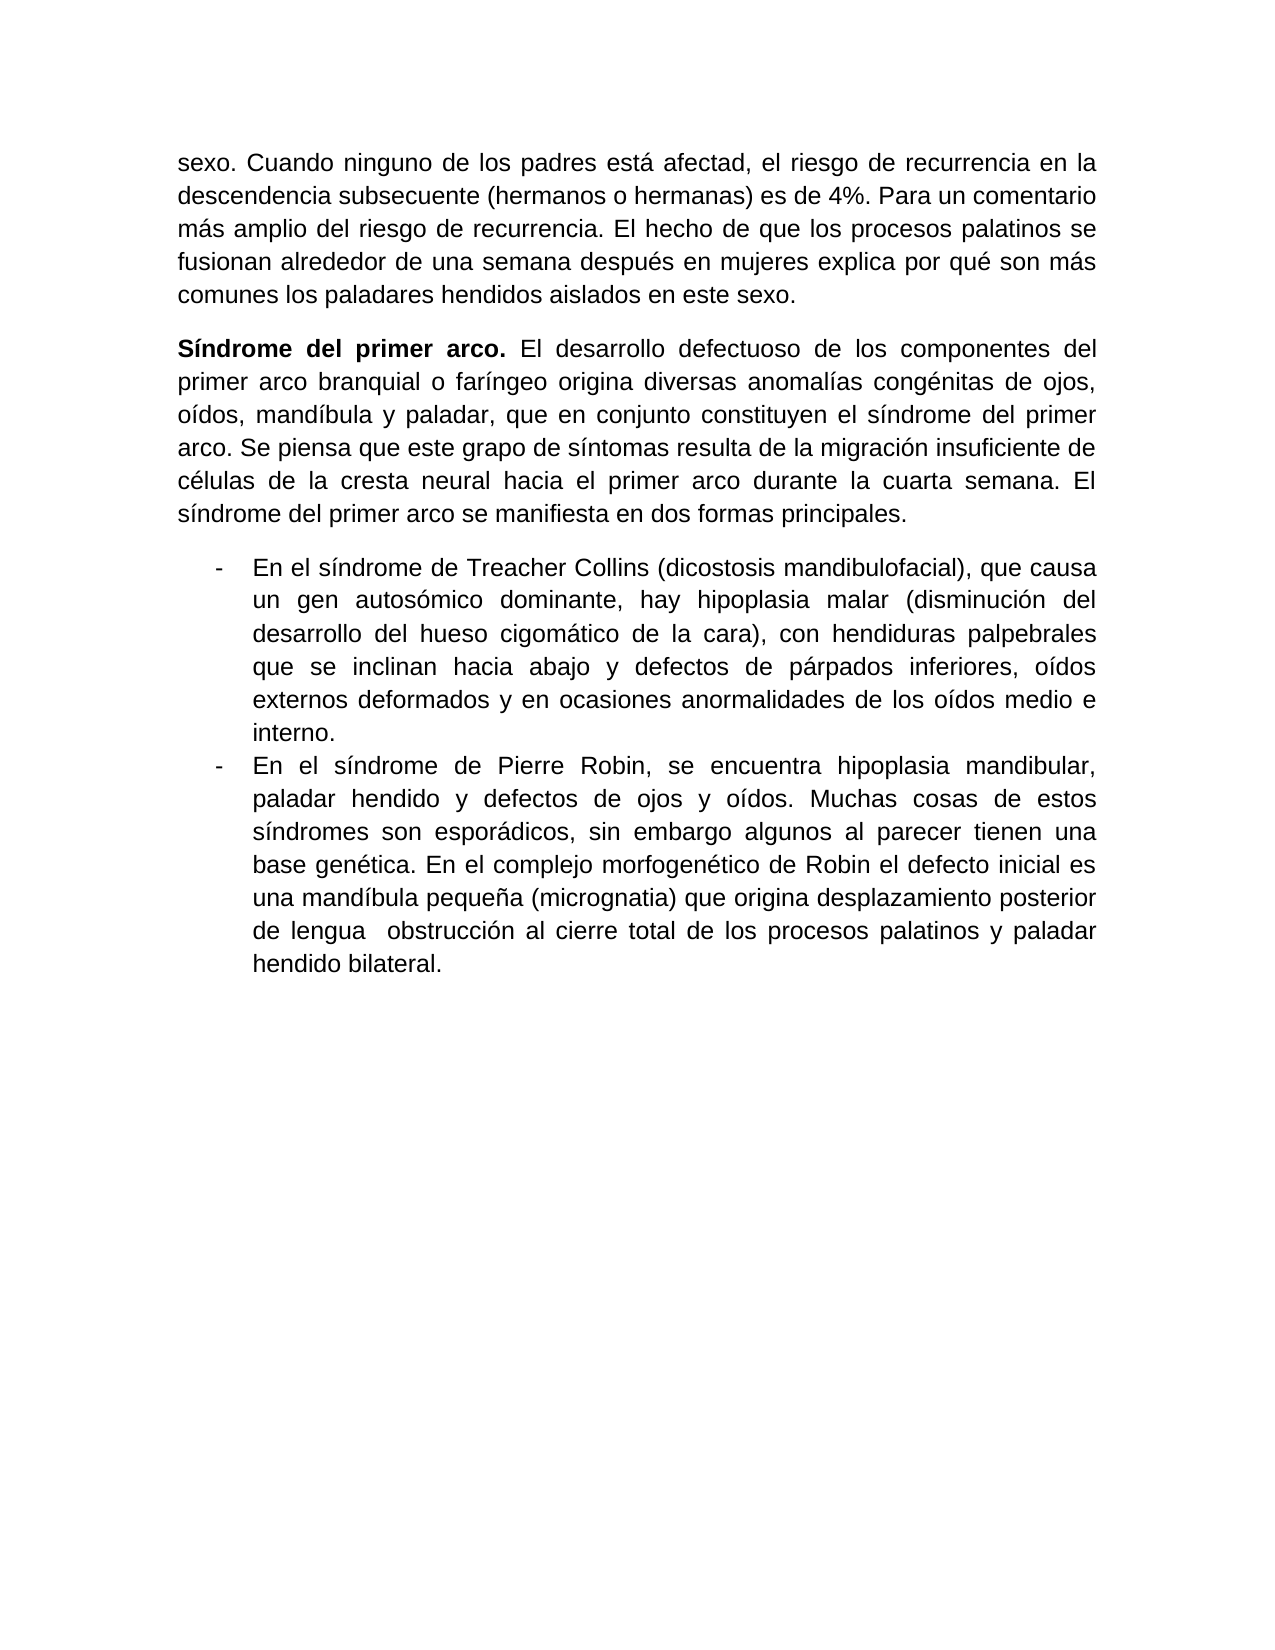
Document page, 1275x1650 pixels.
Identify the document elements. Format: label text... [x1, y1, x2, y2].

list En el síndrome de Pierre Robin, se encuentra hipoplasia mandibular, paladar hendido y defectos de ojos y oídos. Muchas cosas de estos síndromes son esporádicos, sin embargo algunos al parecer tienen una base genética. En el complejo morfogenético de Robin el defecto inicial es una mandíbula pequeña (micrognatia) que origina desplazamiento posterior de lengua obstrucción al cierre total de los procesos palatinos y paladar hendido bilateral. [215, 751, 1098, 977]
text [177, 148, 1098, 308]
list En el síndrome de Treacher Collins (dicostosis mandibulofacial), que causa un gen autosómico dominante, hay hipoplasia malar (disminución del desarrollo del hueso cigomático de la cara), con hendiduras palpebrales que se inclinan hacia abajo y defectos de párpados inferiores, oídos externos deformados y en ocasiones anormalidades de los oídos medio e interno. [215, 552, 1098, 746]
text Síndrome del primer arco. El desarrollo defectuoso de los componentes del primer arco branquial o faríngeo origina diversas anomalías congénitas de ojos, oídos, mandíbula y paladar, que en conjunto constituyen el síndrome del primer arco. Se piensa que este grapo de síntomas resulta de la migración insuficiente de células de la cresta neural hacia el primer arco durante la cuarta semana. El síndrome del primer arco se manifiesta en dos formas principales. [177, 333, 1098, 527]
